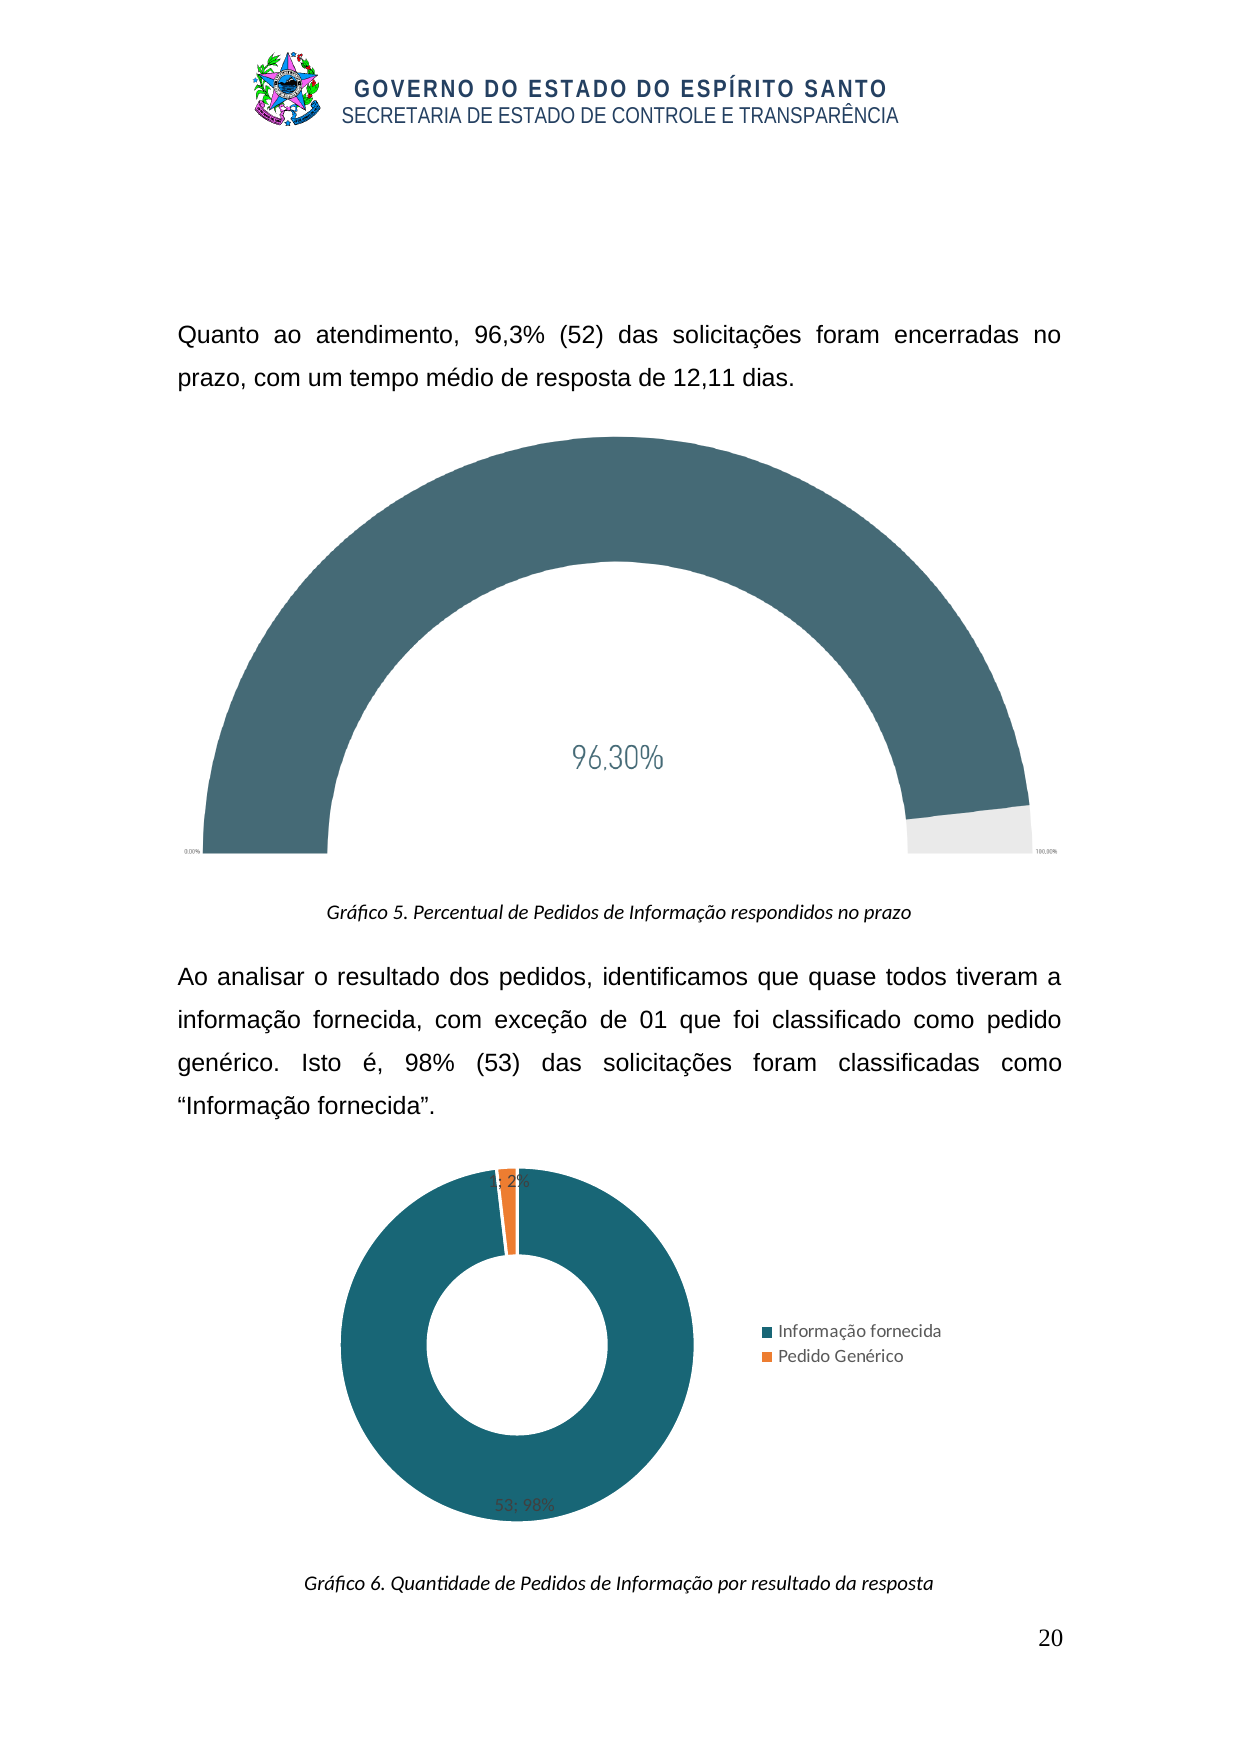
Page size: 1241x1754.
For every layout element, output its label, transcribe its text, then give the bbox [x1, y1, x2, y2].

picture [177, 431, 1063, 860]
picture [252, 52, 321, 126]
text Ao analisar o resultado dos pedidos, identificamos que quase todos tiveram a informação fornecida, com exceção de 01 que foi classificado como pedido genérico. Isto é, 98% (53) das solicitações foram classificadas como “Informação fornecida”. [177, 962, 1063, 1120]
text Gráfico 5. Percentual de Pedidos de Informação respondidos no prazo [177, 899, 1063, 924]
text Gráfico 6. Quantidade de Pedidos de Informação por resultado da resposta [177, 1570, 1063, 1595]
text Quanto ao atendimento, 96,3% (52) das solicitações foram encerradas no prazo, com um tempo médio de resposta de 12,11 dias. [177, 320, 1063, 392]
